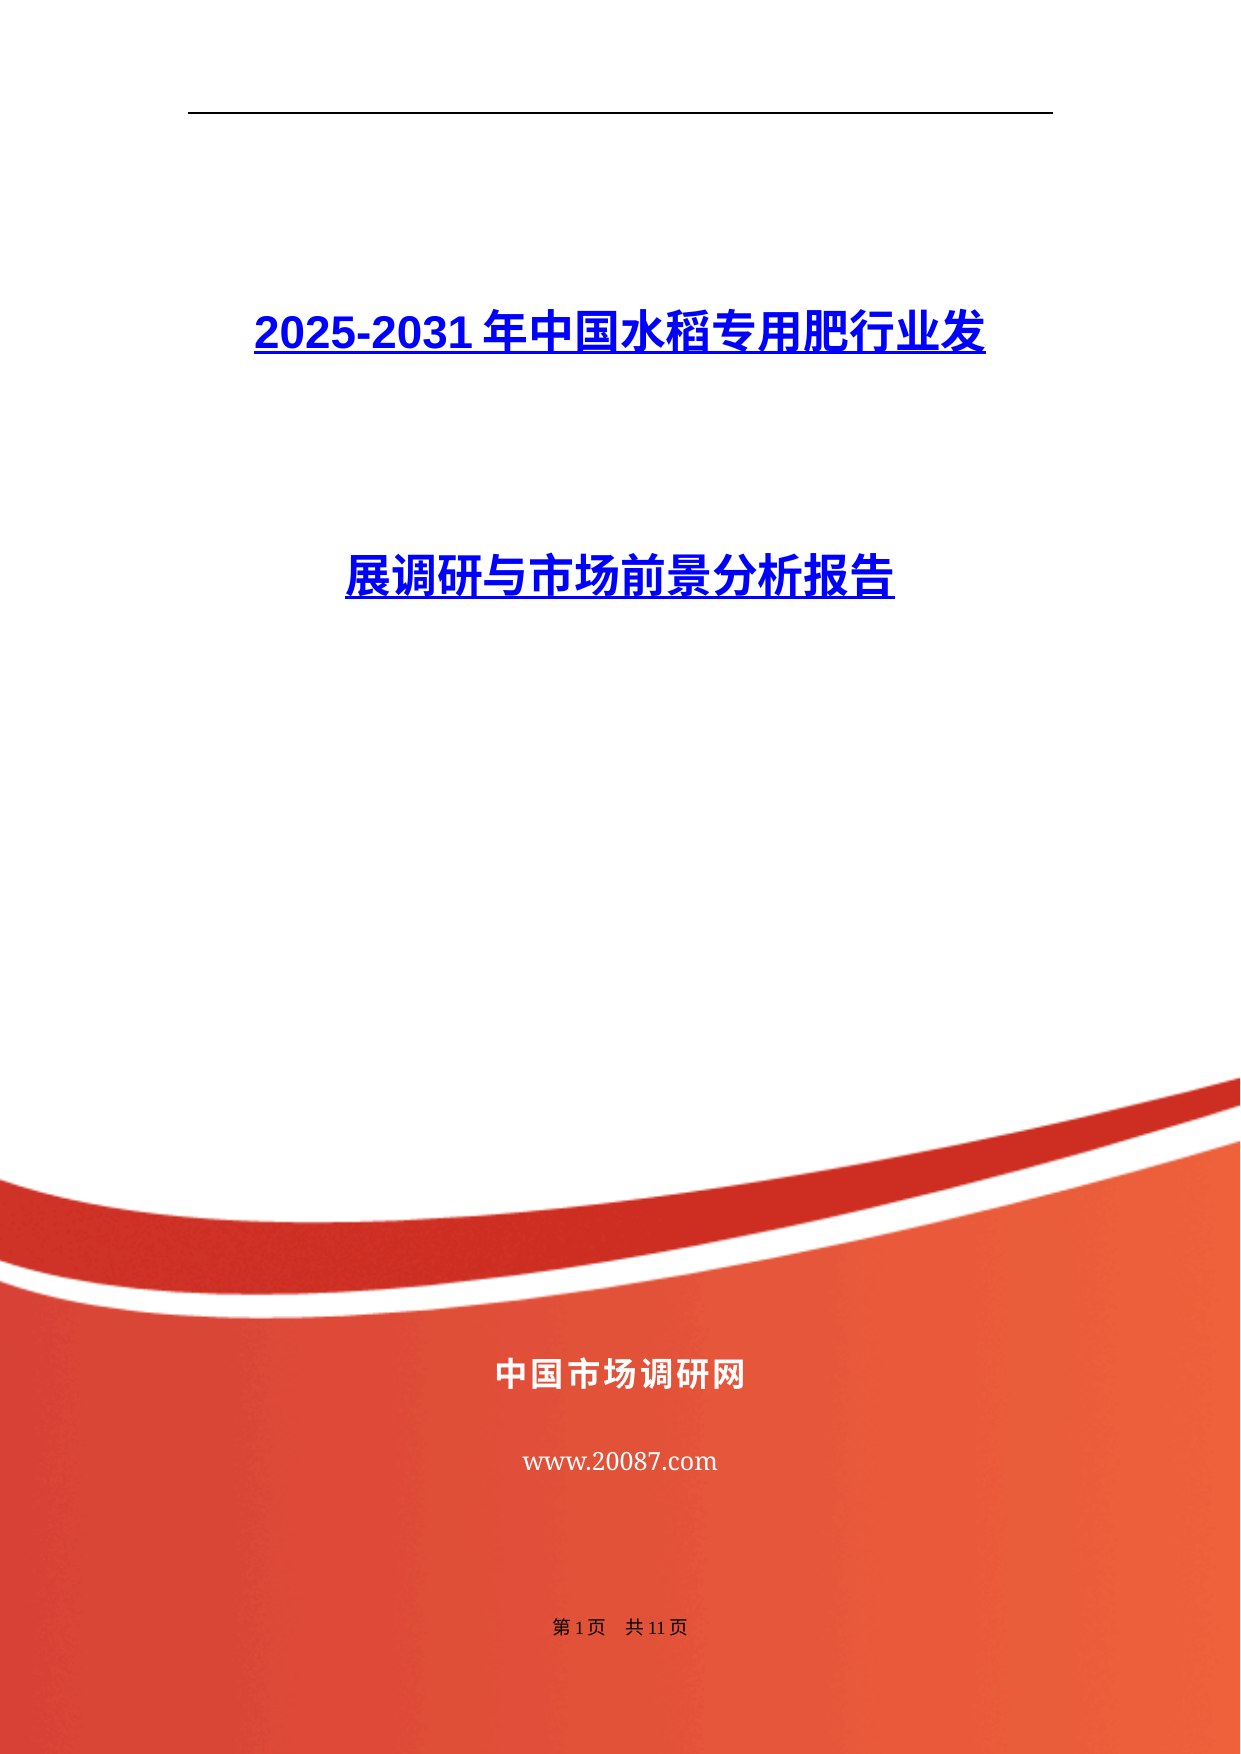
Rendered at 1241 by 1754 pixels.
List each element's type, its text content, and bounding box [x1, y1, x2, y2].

table_header 2025-2031年中国水稻专用肥行业发展调研与市场前景分析报告 [188, 207, 1053, 773]
picture [0, 1006, 1241, 1754]
subtitle 中国市场调研网 [187, 1339, 1053, 1404]
text www.20087.com [187, 1428, 1053, 1493]
